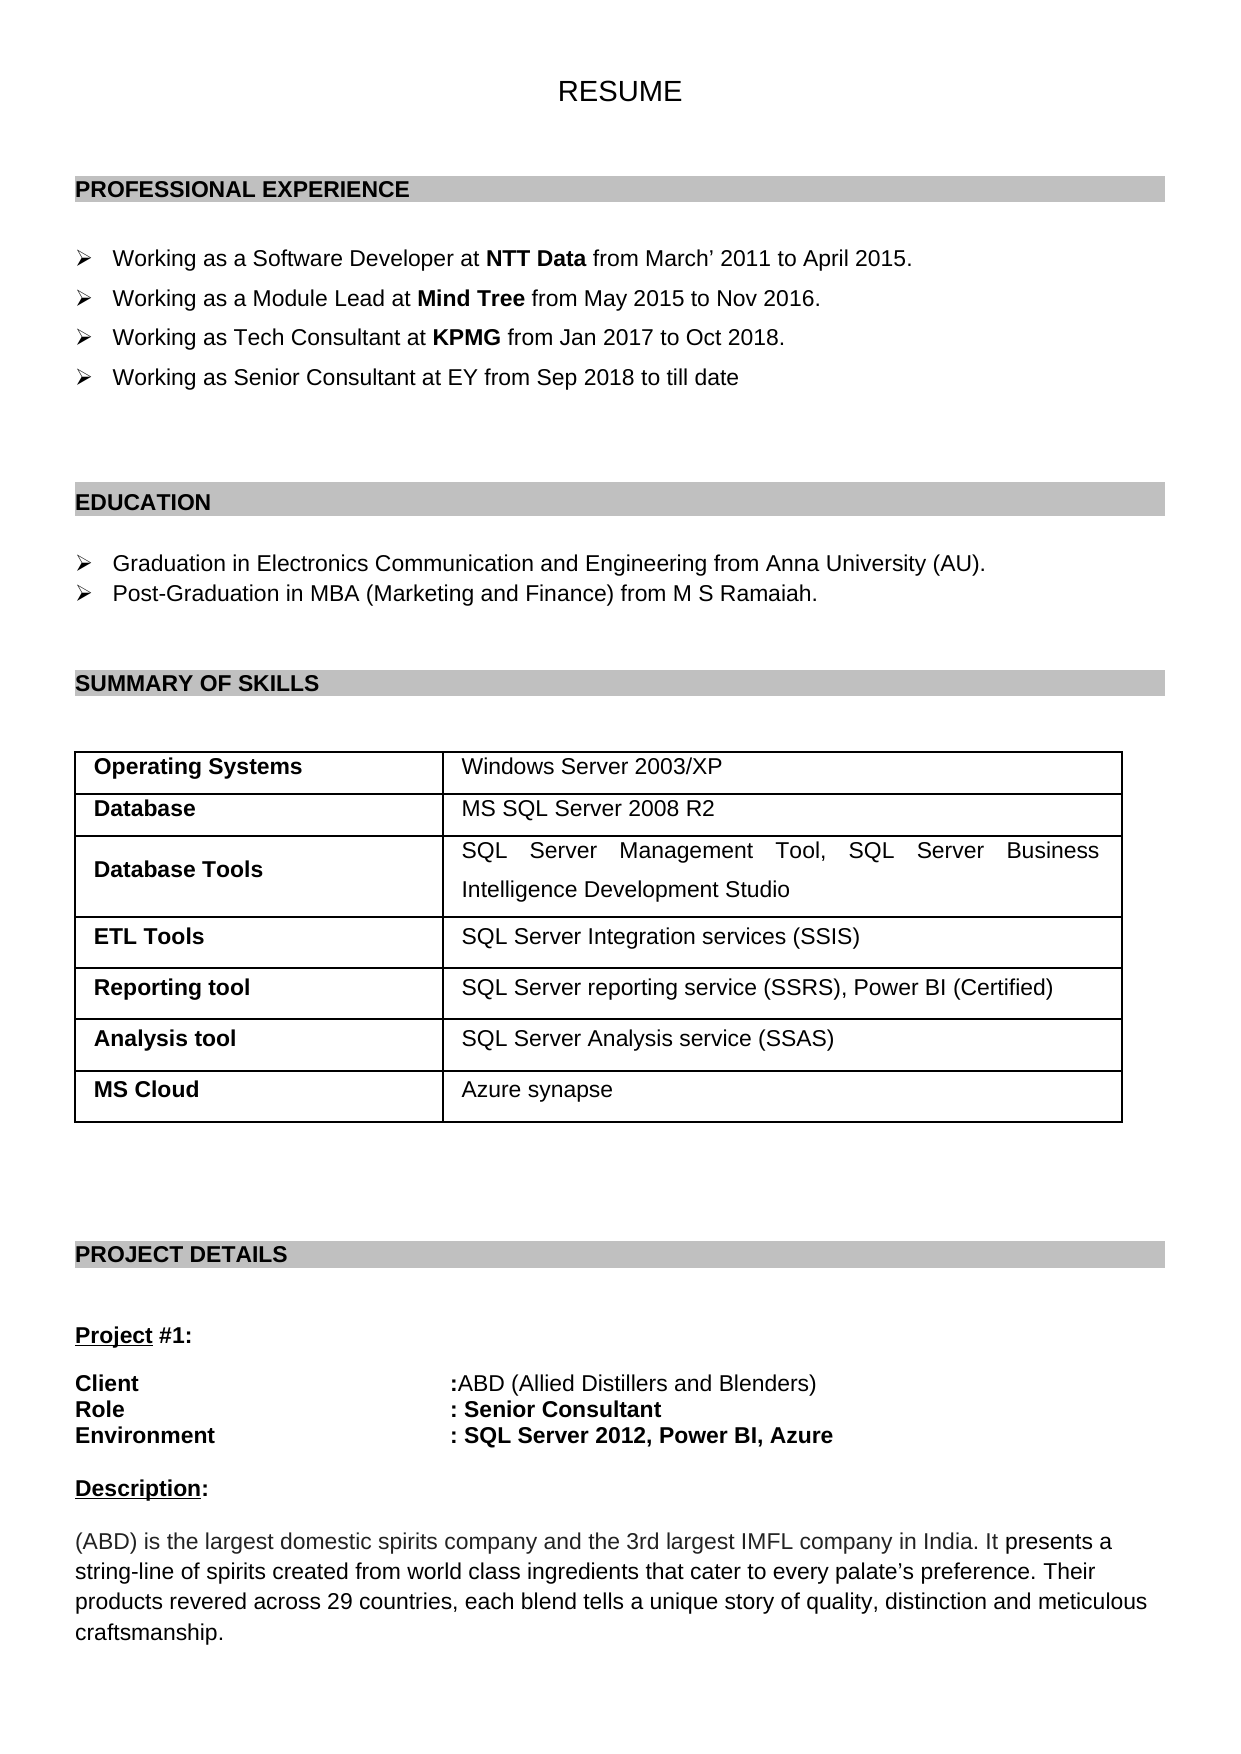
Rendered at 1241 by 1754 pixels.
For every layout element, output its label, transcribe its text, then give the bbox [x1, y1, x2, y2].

text Client :ABD (Allied Distillers and Blenders) [75, 1370, 1165, 1396]
text EDUCATION [75, 482, 1165, 516]
table_cell SQL Server Management Tool, SQL Server Business Intelligence Development Studio [444, 837, 1121, 916]
table_cell Database [76, 795, 442, 835]
table_cell ETL Tools [76, 918, 442, 967]
table_cell SQL Server Analysis service (SSAS) [444, 1020, 1121, 1069]
table_cell Azure synapse [444, 1072, 1121, 1121]
text SUMMARY OF SKILLS [75, 670, 1165, 696]
list Graduation in Electronics Communication and Engineering from Anna University (AU). [75, 550, 1135, 576]
table_cell MS Cloud [76, 1072, 442, 1121]
table_header Windows Server 2003/XP [444, 753, 1121, 792]
text Description: [75, 1475, 1165, 1501]
text Project #1: [75, 1322, 1165, 1349]
table_cell Analysis tool [76, 1020, 442, 1069]
table_cell SQL Server reporting service (SSRS), Power BI (Certified) [444, 969, 1121, 1018]
list Post-Graduation in MBA (Marketing and Finance) from M S Ramaiah. [75, 580, 1135, 606]
text PROJECT DETAILS [75, 1241, 1165, 1268]
table_cell Reporting tool [76, 969, 442, 1018]
text (ABD) is the largest domestic spirits company and the 3rd largest IMFL company in India. It presents a string-line of spirits created from world class ingredients that cater to every palate’s preference. Their products revered across 29 countries, each blend tells a unique story of quality, distinction and meticulous craftsmanship. [75, 1528, 1165, 1645]
list Working as a Module Lead at Mind Tree from May 2015 to Nov 2016. [75, 285, 1165, 311]
text Role : Senior Consultant [75, 1396, 1165, 1422]
table_cell Database Tools [76, 837, 442, 916]
text PROFESSIONAL EXPERIENCE [75, 176, 1165, 202]
table_cell SQL Server Integration services (SSIS) [444, 918, 1121, 967]
text Environment : SQL Server 2012, Power BI, Azure [75, 1422, 1165, 1449]
list Working as Senior Consultant at EY from Sep 2018 to till date [75, 364, 1165, 390]
table_header Operating Systems [76, 753, 442, 792]
list Working as Tech Consultant at KPMG from Jan 2017 to Oct 2018. [75, 324, 1165, 351]
list Working as a Software Developer at NTT Data from March’ 2011 to April 2015. [75, 245, 1165, 272]
table_cell MS SQL Server 2008 R2 [444, 795, 1121, 835]
